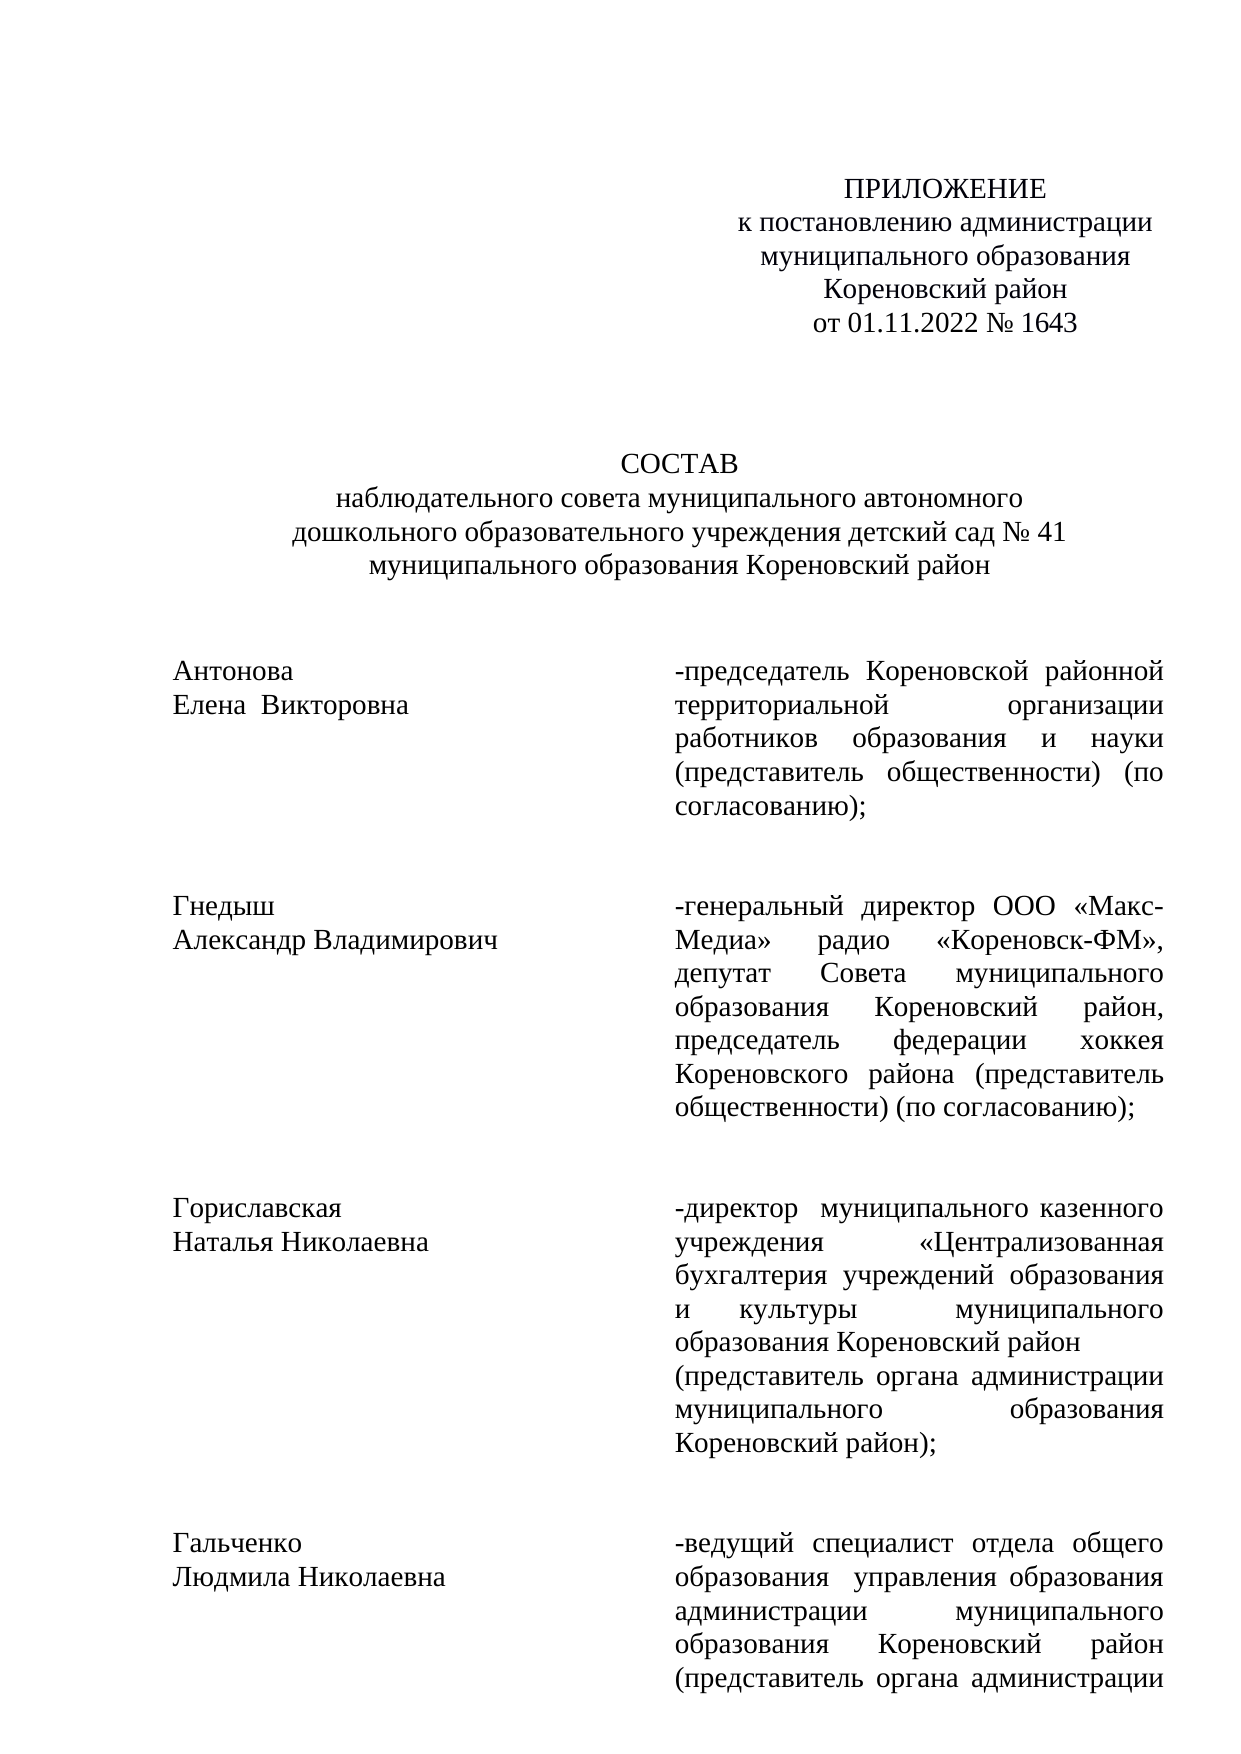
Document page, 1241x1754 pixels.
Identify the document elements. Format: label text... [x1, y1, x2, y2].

text от 01.11.2022 № 1643 [698, 305, 1192, 339]
text ПРИЛОЖЕНИЕ [698, 171, 1192, 204]
text к постановлению администрации [698, 204, 1192, 238]
text Кореновский район [698, 272, 1192, 305]
text СОСТАВ [167, 447, 1192, 480]
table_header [669, 648, 1170, 1699]
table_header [167, 648, 669, 1699]
text наблюдательного совета муниципального автономного [167, 480, 1192, 514]
text муниципального образования [698, 238, 1192, 272]
text дошкольного образовательного учреждения детский сад № 41 [167, 514, 1192, 547]
text муниципального образования Кореновский район [167, 547, 1192, 581]
